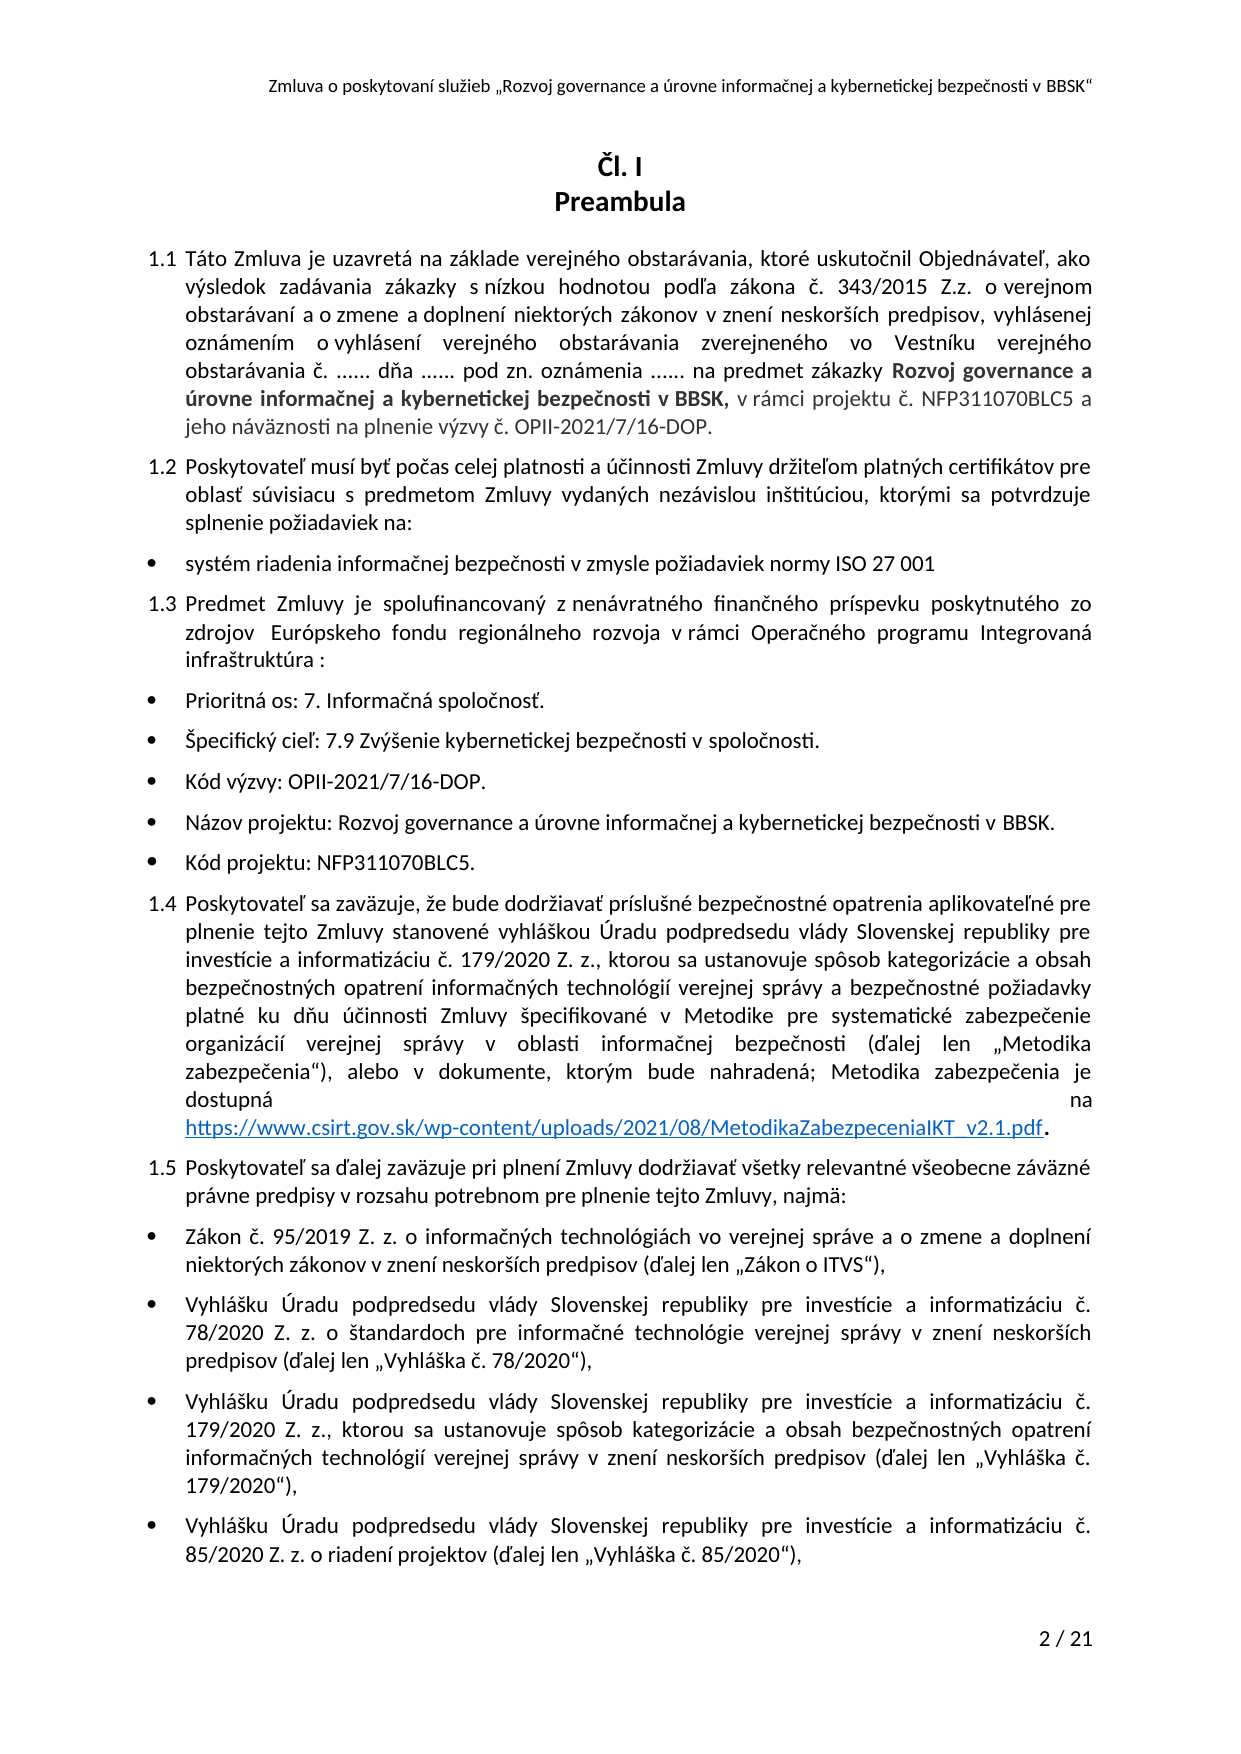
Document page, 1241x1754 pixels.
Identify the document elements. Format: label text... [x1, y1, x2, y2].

subtitle Predmet Zmluvy je spolufinancovaný z nenávratného finančného príspevku poskytnutého zo zdrojov Európskeho fondu regionálneho rozvoja v rámci Operačného programu Integrovaná infraštruktúra : [148, 589, 1093, 674]
subtitle Kód projektu: NFP311070BLC5. [148, 848, 1093, 876]
subtitle Prioritná os: 7. Informačná spoločnosť. [148, 686, 1093, 714]
subtitle Vyhlášku Úradu podpredsedu vlády Slovenskej republiky pre investície a informatizáciu č. 78/2020 Z. z. o štandardoch pre informačné technológie verejnej správy v znení neskorších predpisov (ďalej len „Vyhláška č. 78/2020“), [148, 1291, 1093, 1374]
subtitle Vyhlášku Úradu podpredsedu vlády Slovenskej republiky pre investície a informatizáciu č. 85/2020 Z. z. o riadení projektov (ďalej len „Vyhláška č. 85/2020“), [148, 1512, 1093, 1568]
subtitle Špecifický cieľ: 7.9 Zvýšenie kybernetickej bezpečnosti v spoločnosti. [148, 727, 1093, 755]
subtitle Poskytovateľ sa ďalej zaväzuje pri plnení Zmluvy dodržiavať všetky relevantné všeobecne záväzné právne predpisy v rozsahu potrebnom pre plnenie tejto Zmluvy, najmä: [148, 1153, 1093, 1209]
subtitle systém riadenia informačnej bezpečnosti v zmysle požiadaviek normy ISO 27 001 [148, 549, 1093, 577]
subtitle Zákon č. 95/2019 Z. z. o informačných technológiách vo verejnej správe a o zmene a doplnení niektorých zákonov v znení neskorších predpisov (ďalej len „Zákon o ITVS“), [148, 1222, 1093, 1278]
subtitle Preambula [148, 183, 1093, 219]
subtitle Poskytovateľ sa zaväzuje, že bude dodržiavať príslušné bezpečnostné opatrenia aplikovateľné pre plnenie tejto Zmluvy stanovené vyhláškou Úradu podpredsedu vlády Slovenskej republiky pre investície a informatizáciu č. 179/2020 Z. z., ktorou sa ustanovuje spôsob kategorizácie a obsah bezpečnostných opatrení informačných technológií verejnej správy a bezpečnostné požiadavky platné ku dňu účinnosti Zmluvy špecifikované v Metodike pre systematické zabezpečenie organizácií verejnej správy v oblasti informačnej bezpečnosti (ďalej len „Metodika zabezpečenia“), alebo v dokumente, ktorým bude nahradená; Metodika zabezpečenia je dostupná na https://www.csirt.gov.sk/wp-content/uploads/2021/08/MetodikaZabezpeceniaIKT_v2.1.pdf. [148, 889, 1093, 1141]
subtitle Táto Zmluva je uzavretá na základe verejného obstarávania, ktoré uskutočnil Objednávateľ, ako výsledok zadávania zákazky s nízkou hodnotou podľa zákona č. 343/2015 Z.z. o verejnom obstarávaní a o zmene a doplnení niektorých zákonov v znení neskorších predpisov, vyhlásenej oznámením o vyhlásení verejného obstarávania zverejneného vo Vestníku verejného obstarávania č. ...... dňa ...... pod zn. oznámenia ...... na predmet zákazky Rozvoj governance a úrovne informačnej a kybernetickej bezpečnosti v BBSK, v rámci projektu č. NFP311070BLC5 a jeho náväznosti na plnenie výzvy č. OPII-2021/7/16-DOP. [148, 244, 1093, 440]
subtitle Vyhlášku Úradu podpredsedu vlády Slovenskej republiky pre investície a informatizáciu č. 179/2020 Z. z., ktorou sa ustanovuje spôsob kategorizácie a obsah bezpečnostných opatrení informačných technológií verejnej správy v znení neskorších predpisov (ďalej len „Vyhláška č. 179/2020“), [148, 1387, 1093, 1499]
text Čl. I [148, 148, 1093, 183]
subtitle Kód výzvy: OPII-2021/7/16-DOP. [148, 767, 1093, 795]
subtitle Poskytovateľ musí byť počas celej platnosti a účinnosti Zmluvy držiteľom platných certifikátov pre oblasť súvisiacu s predmetom Zmluvy vydaných nezávislou inštitúciou, ktorými sa potvrdzuje splnenie požiadaviek na: [148, 452, 1093, 537]
subtitle Názov projektu: Rozvoj governance a úrovne informačnej a kybernetickej bezpečnosti v BBSK. [148, 808, 1093, 836]
